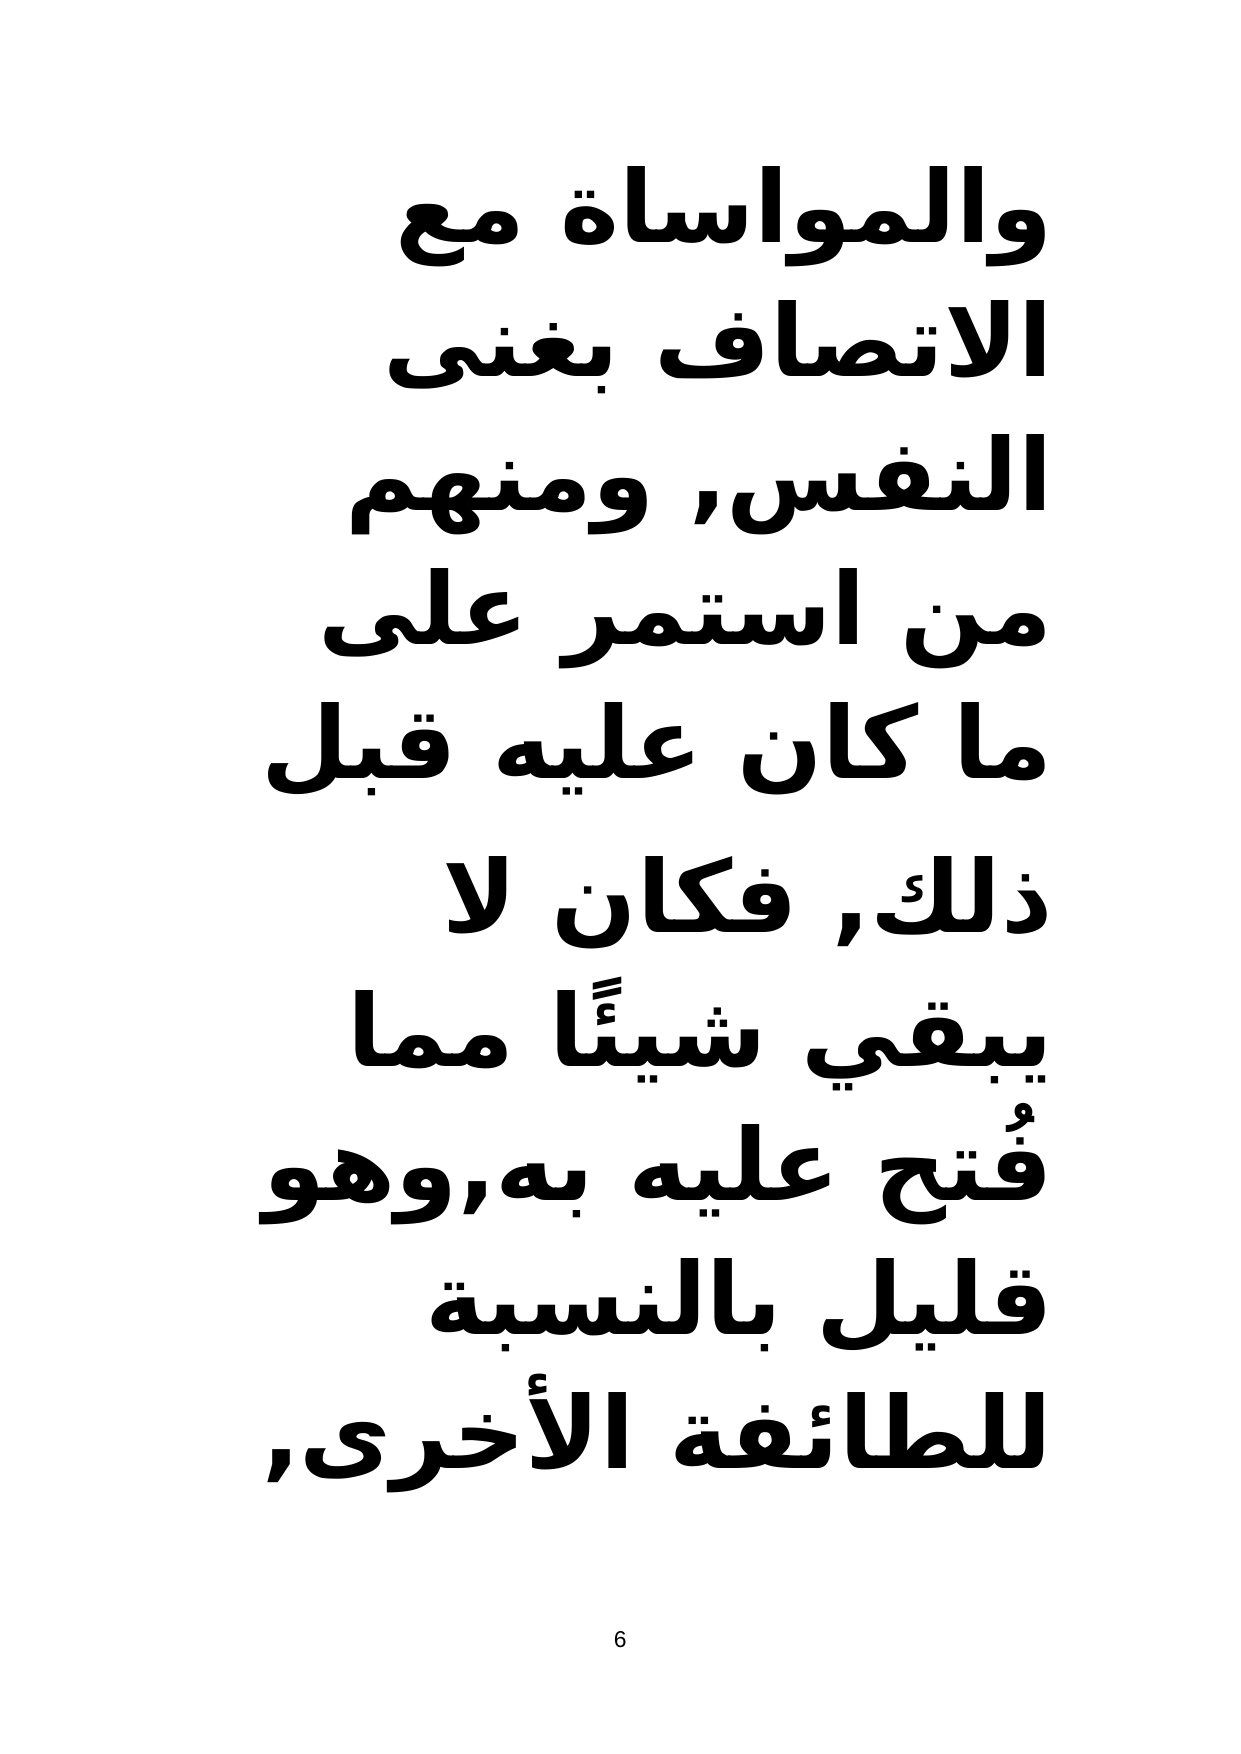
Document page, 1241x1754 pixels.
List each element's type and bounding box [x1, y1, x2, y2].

text [187, 840, 1053, 1492]
text [187, 150, 1053, 802]
